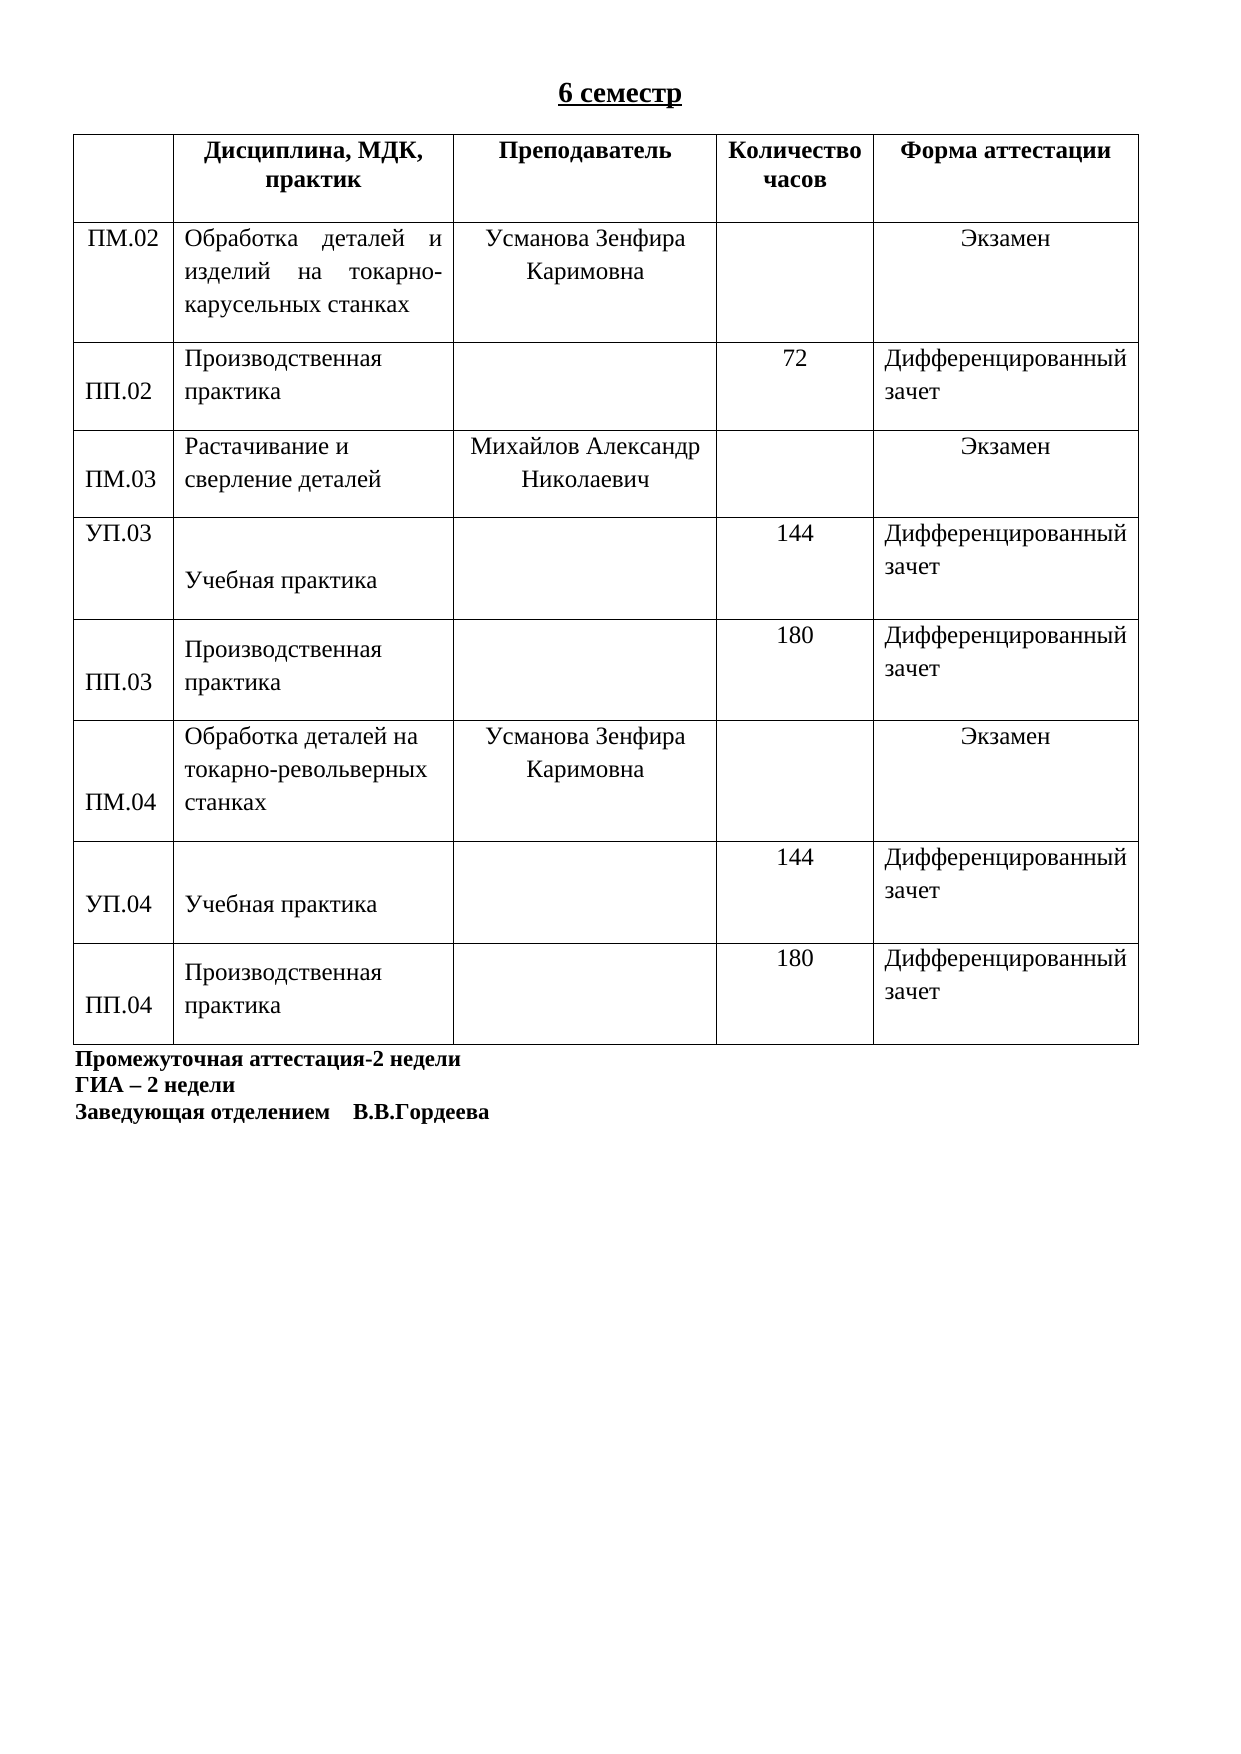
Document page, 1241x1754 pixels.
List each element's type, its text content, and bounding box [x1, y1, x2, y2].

table_cell [454, 518, 716, 619]
text 6 семестр [75, 75, 1165, 108]
table_cell Михайлов Александр Николаевич [454, 431, 716, 517]
table_cell Дифференцированный зачет [874, 518, 1138, 619]
table_cell Дифференцированный зачет [874, 620, 1138, 720]
table_cell ПМ.02 [74, 223, 173, 342]
text Заведующая отделением В.В.Гордеева [75, 1098, 1165, 1124]
table_cell 180 [717, 620, 873, 720]
table_cell ПП.04 [74, 944, 173, 1044]
table_cell УП.04 [74, 842, 173, 942]
table_cell ПМ.03 [74, 431, 173, 517]
table_cell УП.03 [74, 518, 173, 619]
table_cell [717, 223, 873, 342]
table_cell Экзамен [874, 721, 1138, 841]
table_cell Дифференцированный зачет [874, 944, 1138, 1044]
table_cell [454, 620, 716, 720]
table_header Дисциплина, МДК, практик [174, 135, 453, 222]
table_header Преподаватель [454, 135, 716, 222]
text Промежуточная аттестация-2 недели [75, 1045, 1165, 1071]
table_cell Экзамен [874, 431, 1138, 517]
table_cell Экзамен [874, 223, 1138, 342]
table_cell Растачивание и сверление деталей [174, 431, 453, 517]
table_cell Дифференцированный зачет [874, 842, 1138, 942]
table_header Количество часов [717, 135, 873, 222]
table_cell Производственная практика [174, 944, 453, 1044]
table_cell Дифференцированный зачет [874, 343, 1138, 430]
table_cell Обработка деталей и изделий на токарно-карусельных станках [174, 223, 453, 342]
table_cell 144 [717, 842, 873, 942]
table_cell [454, 343, 716, 430]
text ГИА – 2 недели [75, 1071, 1165, 1098]
table_cell Усманова Зенфира Каримовна [454, 721, 716, 841]
table_cell [717, 721, 873, 841]
table_cell Производственная практика [174, 620, 453, 720]
table_cell [454, 842, 716, 942]
table_cell Обработка деталей на токарно-револьверных станках [174, 721, 453, 841]
table_cell ПП.02 [74, 343, 173, 430]
table_cell [454, 944, 716, 1044]
table_cell [717, 431, 873, 517]
table_cell Усманова Зенфира Каримовна [454, 223, 716, 342]
table_header Форма аттестации [874, 135, 1138, 222]
table_cell ПМ.04 [74, 721, 173, 841]
table_cell Учебная практика [174, 842, 453, 942]
table_cell ПП.03 [74, 620, 173, 720]
table_cell 180 [717, 944, 873, 1044]
table_cell 144 [717, 518, 873, 619]
table_cell 72 [717, 343, 873, 430]
table_cell Учебная практика [174, 518, 453, 619]
table_header [74, 135, 173, 222]
table_cell Производственная практика [174, 343, 453, 430]
